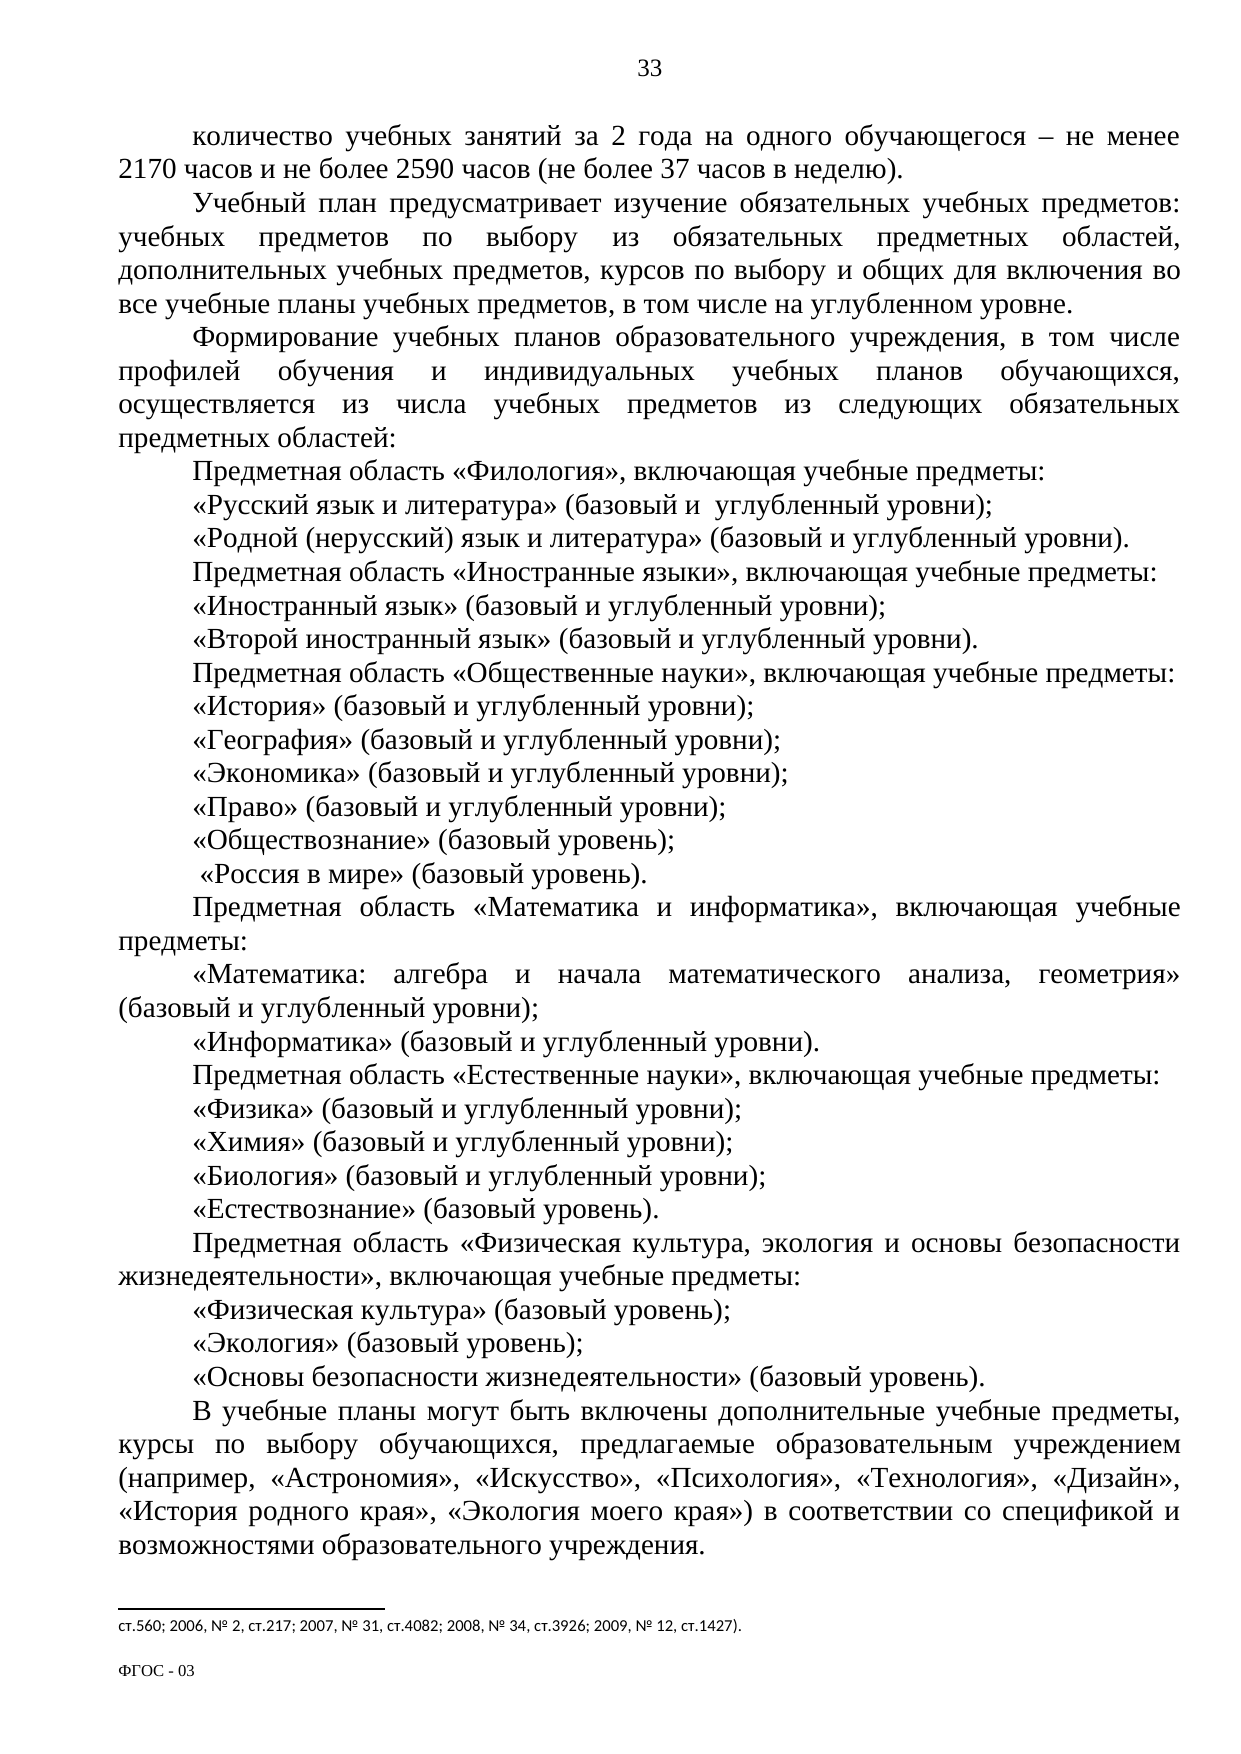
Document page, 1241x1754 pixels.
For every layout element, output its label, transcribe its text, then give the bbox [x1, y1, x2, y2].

text количество учебных занятий за 2 года на одного обучающегося – не менее 2170 часов и не более 2590 часов (не более 37 часов в неделю). [118, 118, 1181, 185]
text Формирование учебных планов образовательного учреждения, в том числе профилей обучения и индивидуальных учебных планов обучающихся, осуществляется из числа учебных предметов из следующих обязательных предметных областей: [118, 319, 1181, 453]
text «Физическая культура» (базовый уровень); [118, 1292, 1181, 1326]
text «Право» (базовый и углубленный уровни); [118, 789, 1181, 822]
text «Второй иностранный язык» (базовый и углубленный уровни). [118, 621, 1181, 655]
text Предметная область «Математика и информатика», включающая учебные предметы: [118, 889, 1181, 957]
text «Химия» (базовый и углубленный уровни); [118, 1124, 1181, 1158]
text «Экономика» (базовый и углубленный уровни); [118, 755, 1181, 789]
text «Физика» (базовый и углубленный уровни); [118, 1091, 1181, 1124]
text «Русский язык и литература» (базовый и углубленный уровни); [118, 487, 1181, 521]
text «История» (базовый и углубленный уровни); [118, 688, 1181, 722]
text В учебные планы могут быть включены дополнительные учебные предметы, курсы по выбору обучающихся, предлагаемые образовательным учреждением (например, «Астрономия», «Искусство», «Психология», «Технология», «Дизайн», «История родного края», «Экология моего края») в соответствии со спецификой и возможностями образовательного учреждения. [118, 1393, 1181, 1560]
text «Россия в мире» (базовый уровень). [118, 856, 1181, 889]
text «Биология» (базовый и углубленный уровни); [118, 1158, 1181, 1191]
text «Обществознание» (базовый уровень); [118, 822, 1181, 856]
text Предметная область «Общественные науки», включающая учебные предметы: [118, 655, 1181, 688]
text «Родной (нерусский) язык и литература» (базовый и углубленный уровни). [118, 521, 1181, 554]
text «Математика: алгебра и начала математического анализа, геометрия» (базовый и углубленный уровни); [118, 957, 1181, 1024]
text Учебный план предусматривает изучение обязательных учебных предметов: учебных предметов по выбору из обязательных предметных областей, дополнительных учебных предметов, курсов по выбору и общих для включения во все учебные планы учебных предметов, в том числе на углубленном уровне. [118, 185, 1181, 319]
text «Основы безопасности жизнедеятельности» (базовый уровень). [118, 1359, 1181, 1393]
text Предметная область «Иностранные языки», включающая учебные предметы: [118, 554, 1181, 588]
text «Информатика» (базовый и углубленный уровни). [118, 1024, 1181, 1057]
text «Иностранный язык» (базовый и углубленный уровни); [118, 588, 1181, 621]
text Предметная область «Физическая культура, экология и основы безопасности жизнедеятельности», включающая учебные предметы: [118, 1225, 1181, 1292]
text «География» (базовый и углубленный уровни); [118, 722, 1181, 755]
text Предметная область «Филология», включающая учебные предметы: [118, 453, 1181, 487]
text «Естествознание» (базовый уровень). [118, 1191, 1181, 1225]
text Предметная область «Естественные науки», включающая учебные предметы: [118, 1057, 1181, 1091]
text «Экология» (базовый уровень); [118, 1326, 1181, 1359]
